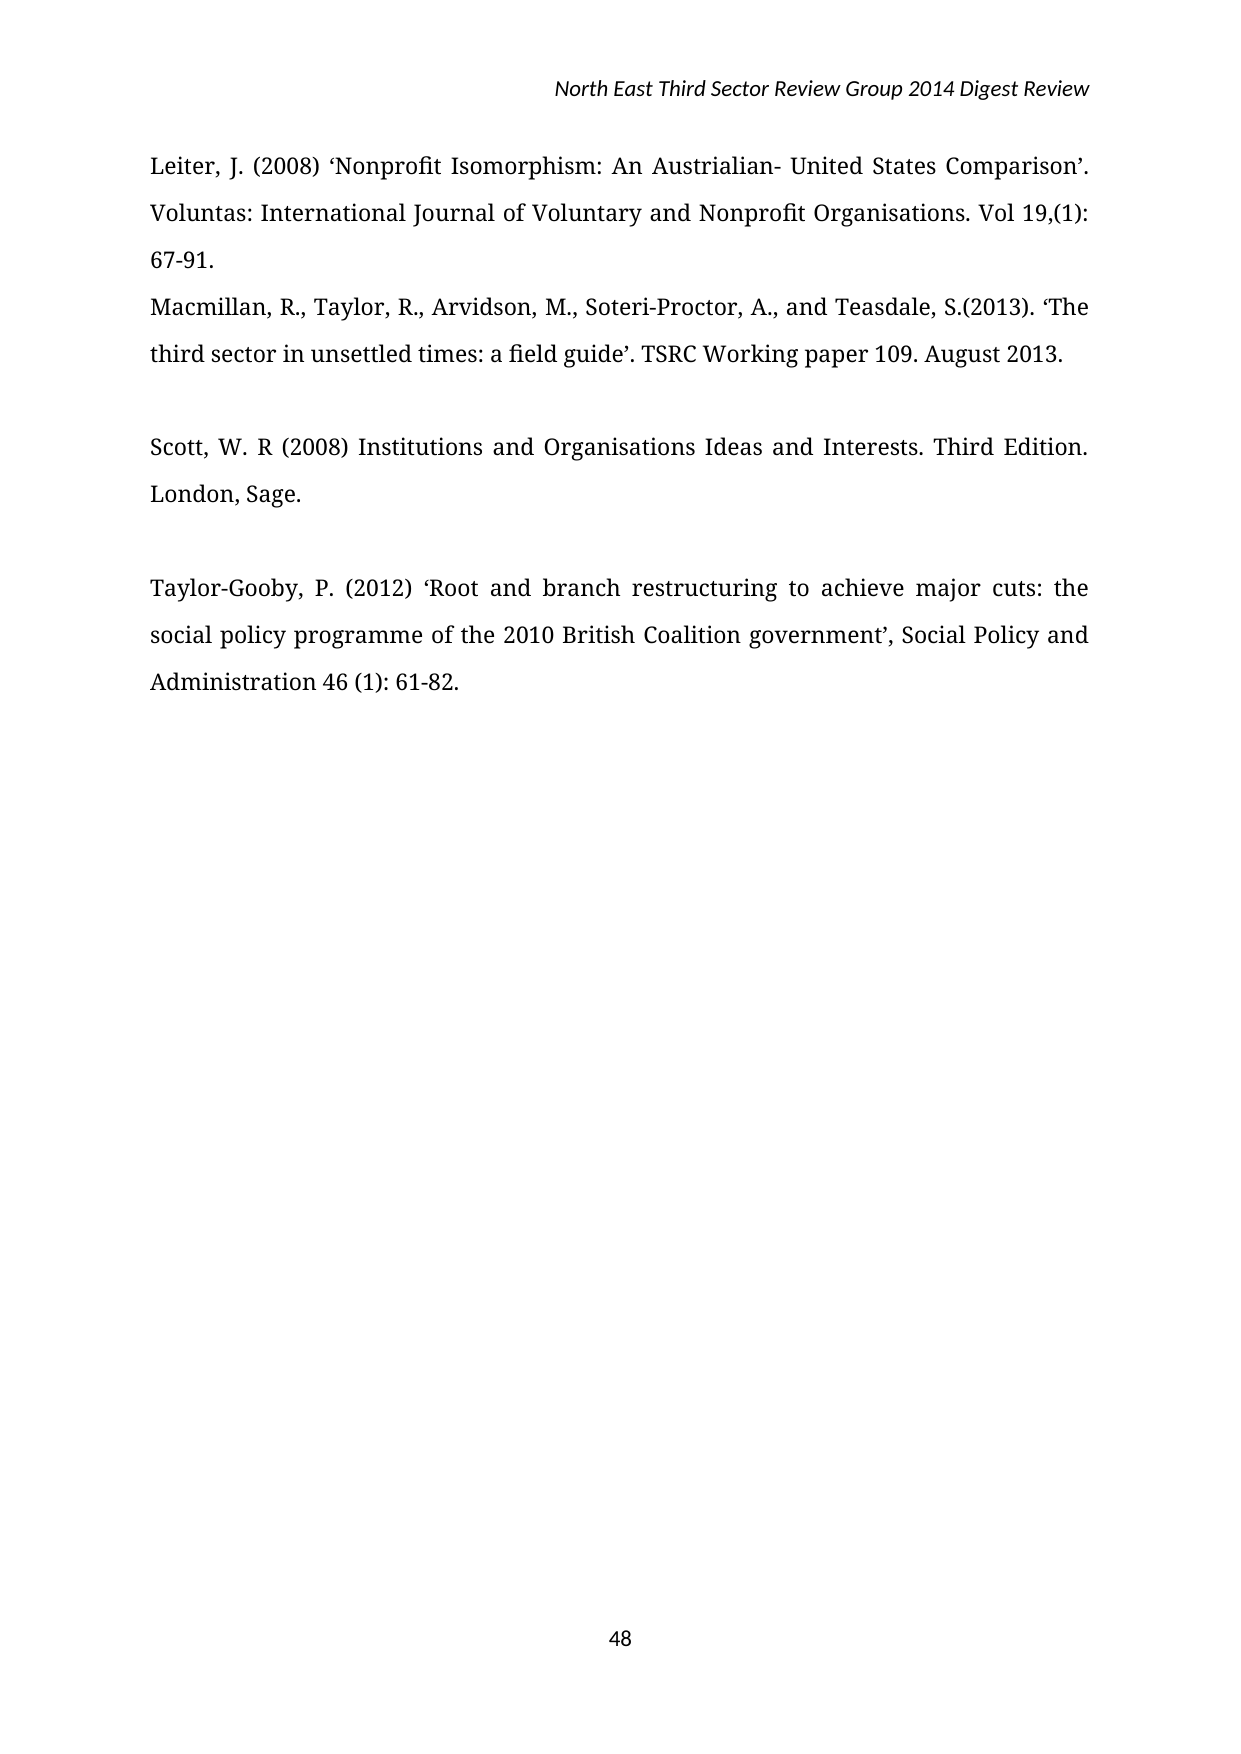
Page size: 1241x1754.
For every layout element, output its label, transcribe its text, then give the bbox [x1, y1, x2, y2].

text Taylor-Gooby, P. (2012) ‘Root and branch restructuring to achieve major cuts: the social policy programme of the 2010 British Coalition government’, Social Policy and Administration 46 (1): 61-82. [150, 572, 1090, 697]
text Scott, W. R (2008) Institutions and Organisations Ideas and Interests. Third Edition. London, Sage. [150, 431, 1090, 509]
text Macmillan, R., Taylor, R., Arvidson, M., Soteri-Proctor, A., and Teasdale, S.(2013). ‘The third sector in unsettled times: a field guide’. TSRC Working paper 109. August 2013. [150, 291, 1090, 369]
text Leiter, J. (2008) ‘Nonprofit Isomorphism: An Austrialian- United States Comparison’. Voluntas: International Journal of Voluntary and Nonprofit Organisations. Vol 19,(1): 67-91. [150, 150, 1090, 275]
